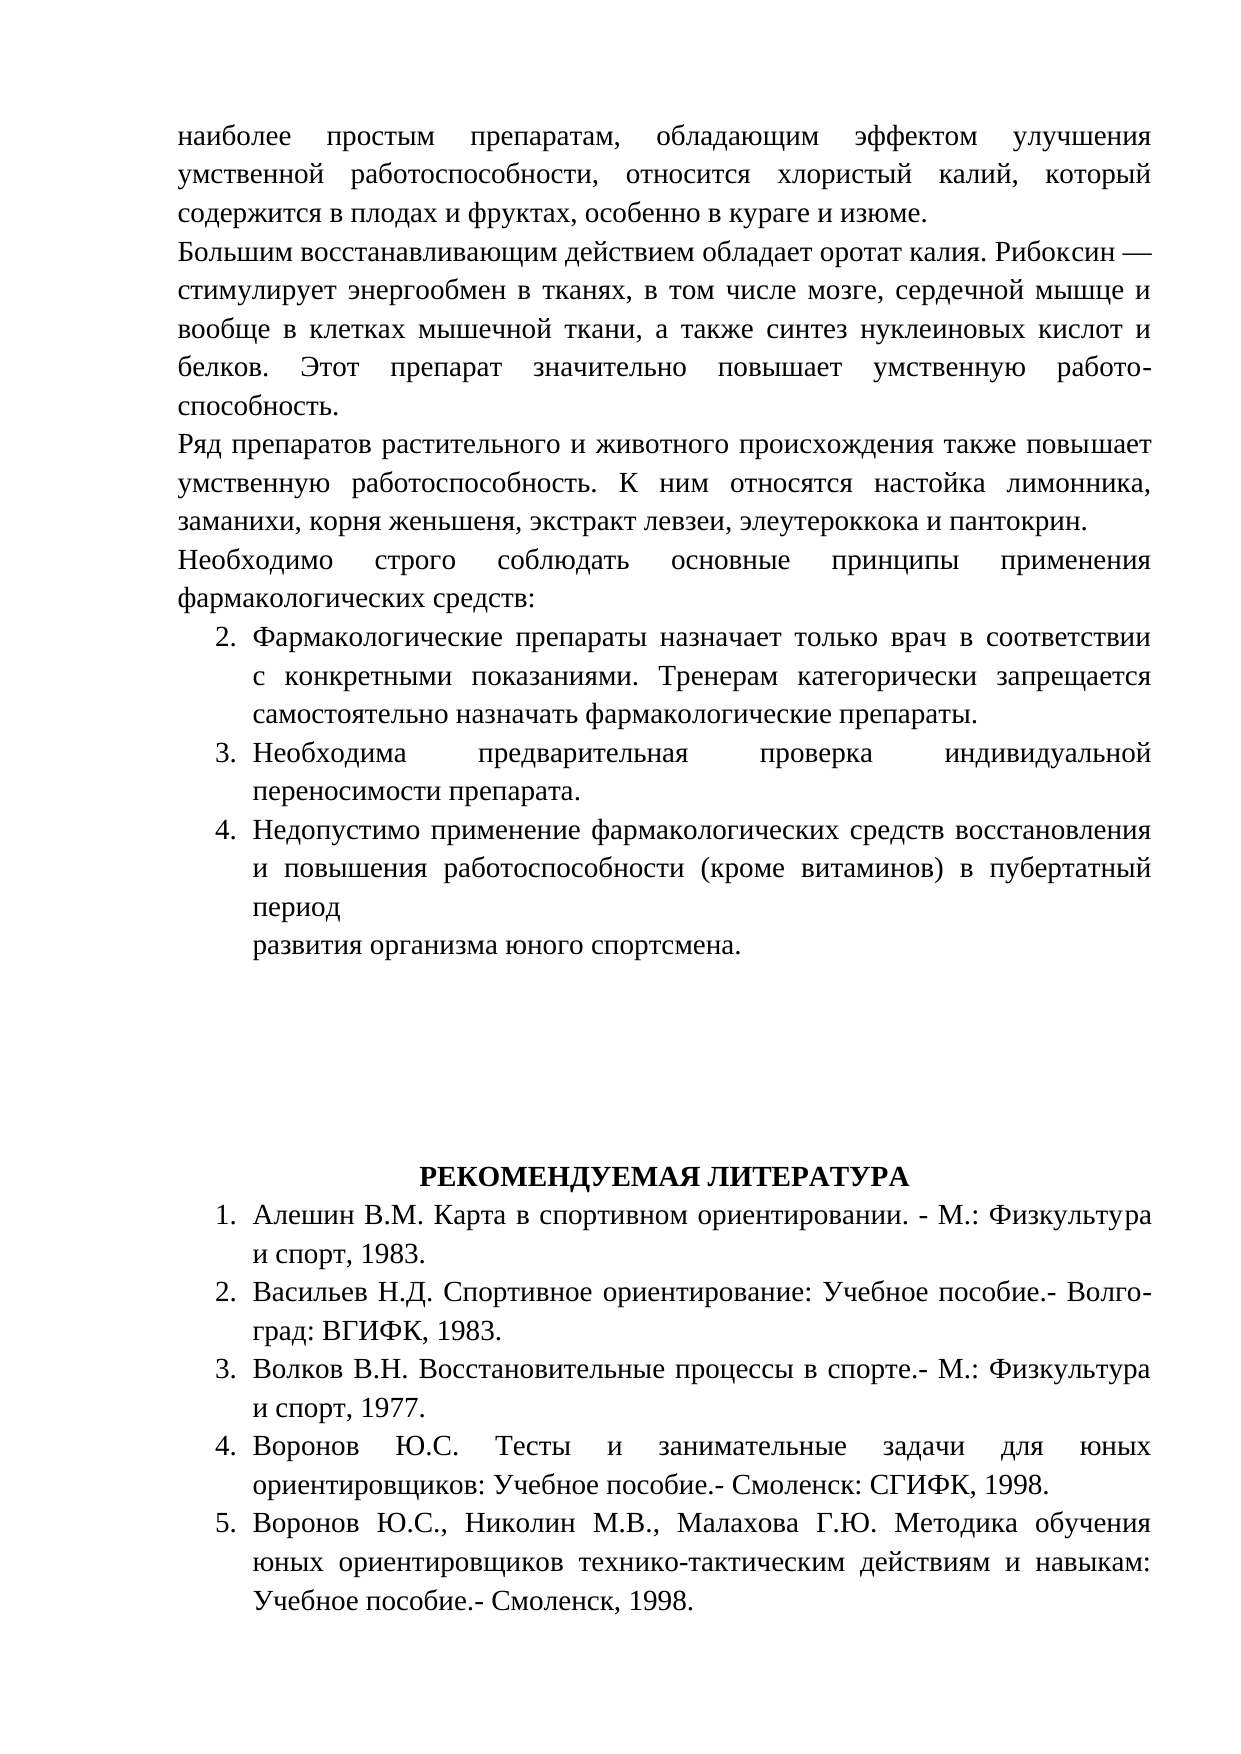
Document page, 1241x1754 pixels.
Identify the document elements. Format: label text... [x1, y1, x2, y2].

list Алешин В.М. Карта в спортивном ориентировании. - М.: Физкультура и спорт, 1983. [215, 1197, 1152, 1269]
text Большим восстанавливающим действием обладает оротат калия. Рибоксин — стимулирует энергообмен в тканях, в том числе мозге, сердечной мышце и вообще в клетках мышечной ткани, а также синтез нуклеиновых кислот и белков. Этот препарат значительно повышает умственную работоспособность. [177, 234, 1152, 421]
list Васильев Н.Д. Спортивное ориентирование: Учебное пособие.- Волгоград: ВГИФК, 1983. [215, 1274, 1152, 1346]
list Воронов Ю.С., Николин М.В., Малахова Г.Ю. Методика обучения юных ориентировщиков технико-тактическим действиям и навыкам: Учебное пособие.- Смоленск, 1998. [215, 1506, 1152, 1616]
list Необходима предварительная проверка индивидуальной переносимости препарата. [215, 735, 1152, 807]
list Фармакологические препараты назначает только врач в соответствии с конкретными показаниями. Тренерам категорически запрещается самостоятельно назначать фармакологические препараты. [215, 619, 1152, 730]
list Недопустимо применение фармакологических средств восстановления и повышения работоспособности (кроме витаминов) в пубертатный период развития организма юного спортсмена. [215, 812, 1152, 961]
list Волков В.Н. Восстановительные процессы в спорте.- М.: Физкультура и спорт, 1977. [215, 1351, 1152, 1423]
text Необходимо строго соблюдать основные принципы применения фармакологических средств: [177, 542, 1152, 614]
text Ряд препаратов растительного и животного происхождения также повышает умственную работоспособность. К ним относятся настойка лимонника, заманихи, корня женьшеня, экстракт левзеи, элеутероккока и пантокрин. [177, 426, 1152, 537]
list Воронов Ю.С. Тесты и занимательные задачи для юных ориентировщиков: Учебное пособие.- Смоленск: СГИФК, 1998. [215, 1428, 1152, 1501]
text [177, 118, 1152, 229]
text РЕКОМЕНДУЕМАЯ ЛИТЕРАТУРА [177, 1159, 1152, 1192]
